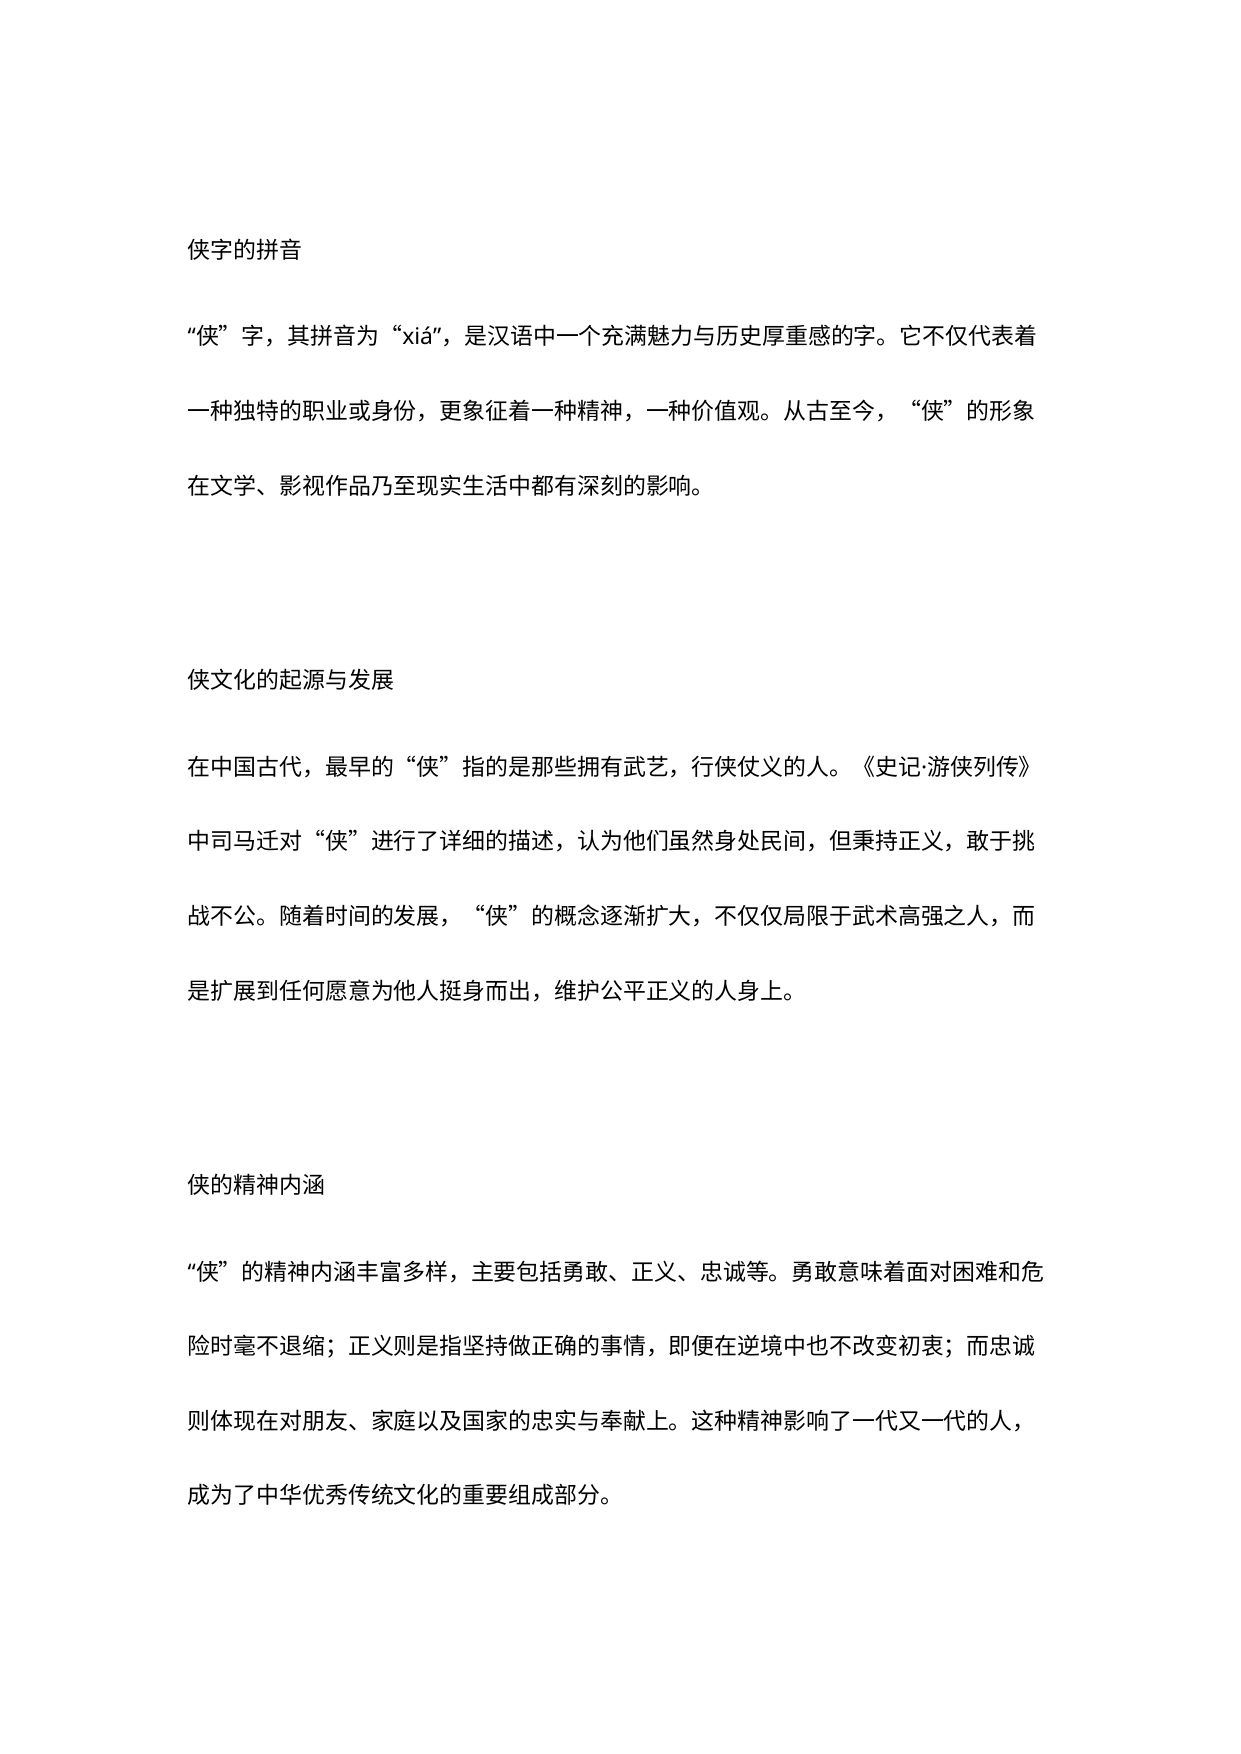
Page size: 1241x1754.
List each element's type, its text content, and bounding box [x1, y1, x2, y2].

text 侠字的拼音 [187, 216, 1053, 281]
text “侠”字，其拼音为“xiá”，是汉语中一个充满魅力与历史厚重感的字。它不仅代表着一种独特的职业或身份，更象征着一种精神，一种价值观。从古至今，“侠”的形象在文学、影视作品乃至现实生活中都有深刻的影响。 [187, 302, 1053, 517]
text “侠”的精神内涵丰富多样，主要包括勇敢、正义、忠诚等。勇敢意味着面对困难和危险时毫不退缩；正义则是指坚持做正确的事情，即便在逆境中也不改变初衷；而忠诚则体现在对朋友、家庭以及国家的忠实与奉献上。这种精神影响了一代又一代的人，成为了中华优秀传统文化的重要组成部分。 [187, 1237, 1053, 1527]
text 在中国古代，最早的“侠”指的是那些拥有武艺，行侠仗义的人。《史记·游侠列传》中司马迁对“侠”进行了详细的描述，认为他们虽然身处民间，但秉持正义，敢于挑战不公。随着时间的发展，“侠”的概念逐渐扩大，不仅仅局限于武术高强之人，而是扩展到任何愿意为他人挺身而出，维护公平正义的人身上。 [187, 733, 1053, 1022]
text 侠文化的起源与发展 [187, 646, 1053, 711]
text 侠的精神内涵 [187, 1151, 1053, 1216]
